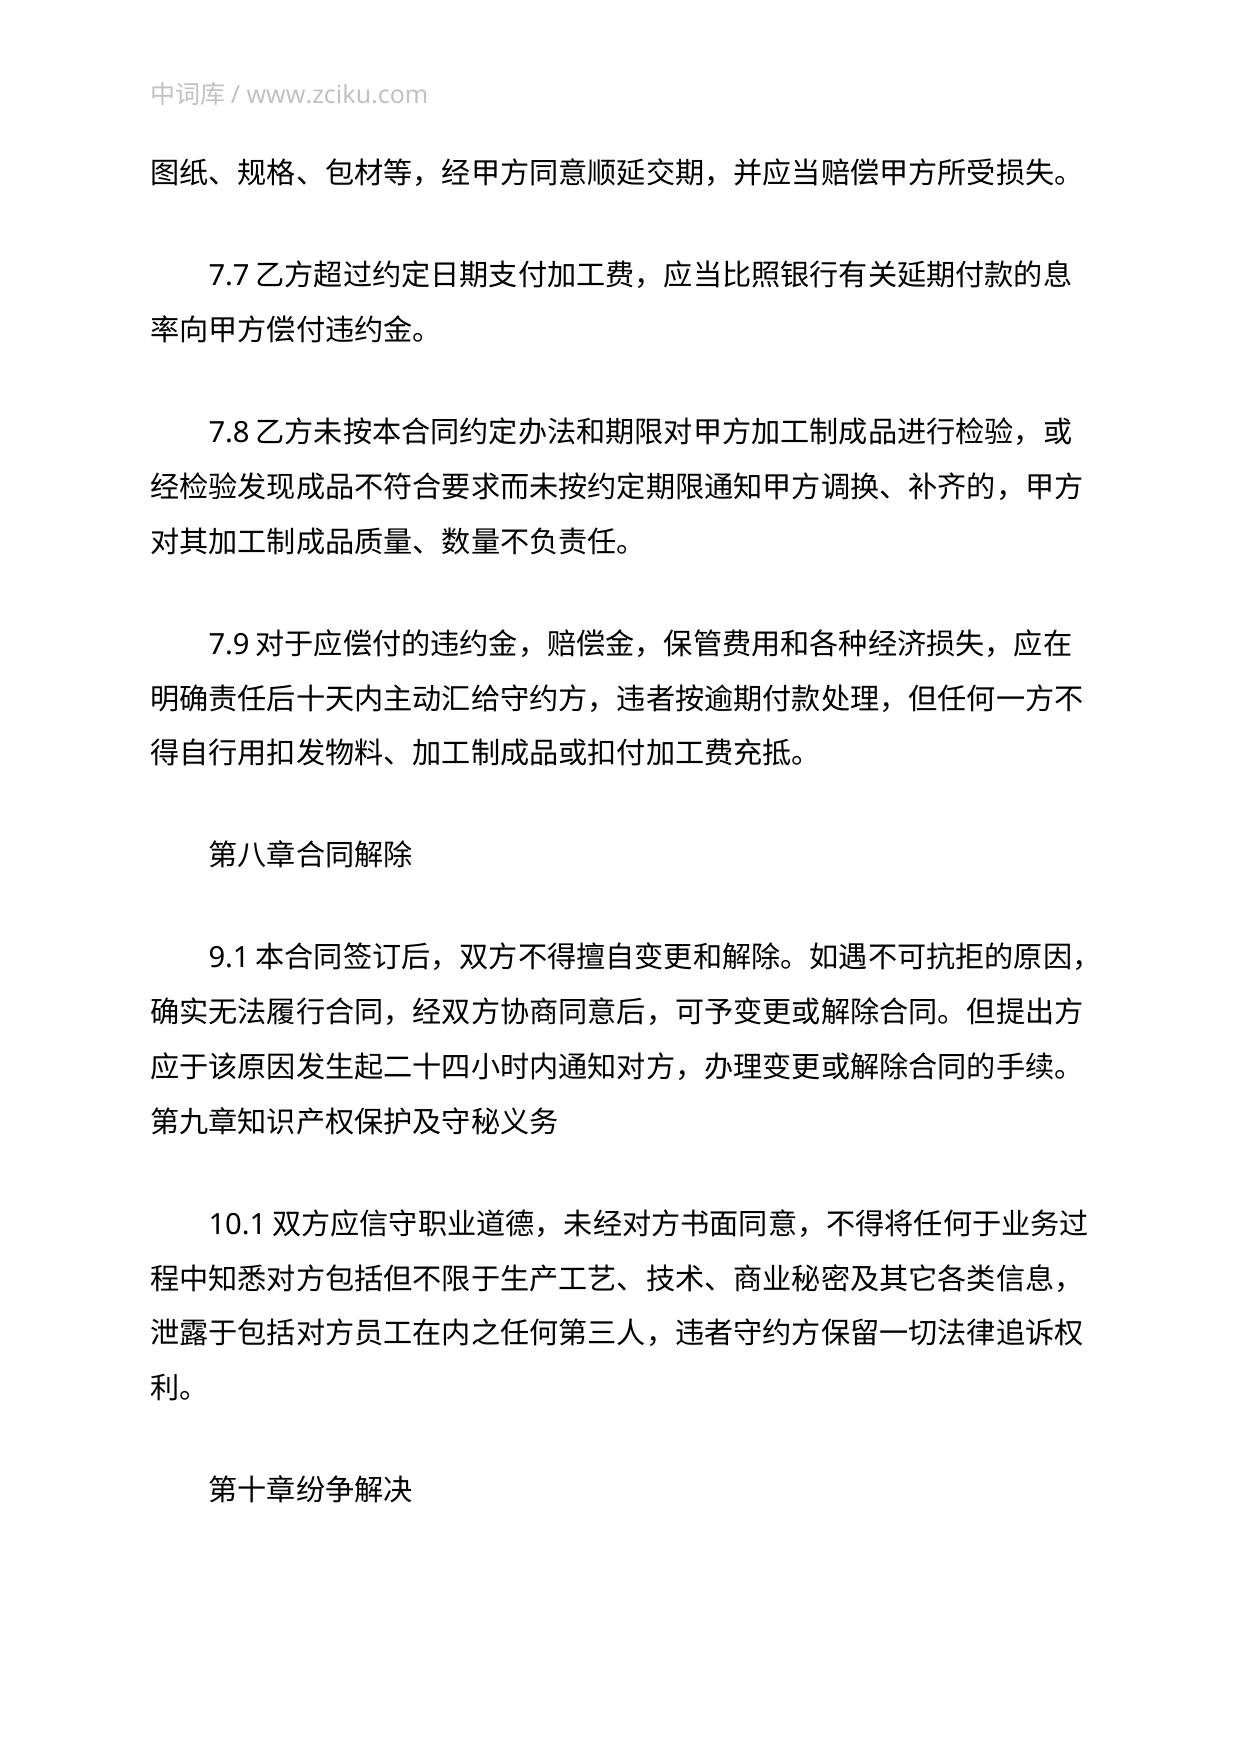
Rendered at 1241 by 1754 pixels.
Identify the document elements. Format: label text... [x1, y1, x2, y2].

text 7.8乙方未按本合同约定办法和期限对甲方加工制成品进行检验，或经检验发现成品不符合要求而未按约定期限通知甲方调换、补齐的，甲方对其加工制成品质量、数量不负责任。 [150, 408, 1090, 561]
text 第十章纷争解决 [150, 1467, 1090, 1509]
text 第八章合同解除 [150, 832, 1090, 874]
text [150, 150, 1090, 192]
text 9.1本合同签订后，双方不得擅自变更和解除。如遇不可抗拒的原因，确实无法履行合同，经双方协商同意后，可予变更或解除合同。但提出方应于该原因发生起二十四小时内通知对方，办理变更或解除合同的手续。第九章知识产权保护及守秘义务 [150, 934, 1090, 1141]
text 10.1双方应信守职业道德，未经对方书面同意，不得将任何于业务过程中知悉对方包括但不限于生产工艺、技术、商业秘密及其它各类信息，泄露于包括对方员工在内之任何第三人，违者守约方保留一切法律追诉权利。 [150, 1200, 1090, 1407]
text 7.9对于应偿付的违约金，赔偿金，保管费用和各种经济损失，应在明确责任后十天内主动汇给守约方，违者按逾期付款处理，但任何一方不得自行用扣发物料、加工制成品或扣付加工费充抵。 [150, 620, 1090, 772]
text 7.7乙方超过约定日期支付加工费，应当比照银行有关延期付款的息率向甲方偿付违约金。 [150, 252, 1090, 349]
